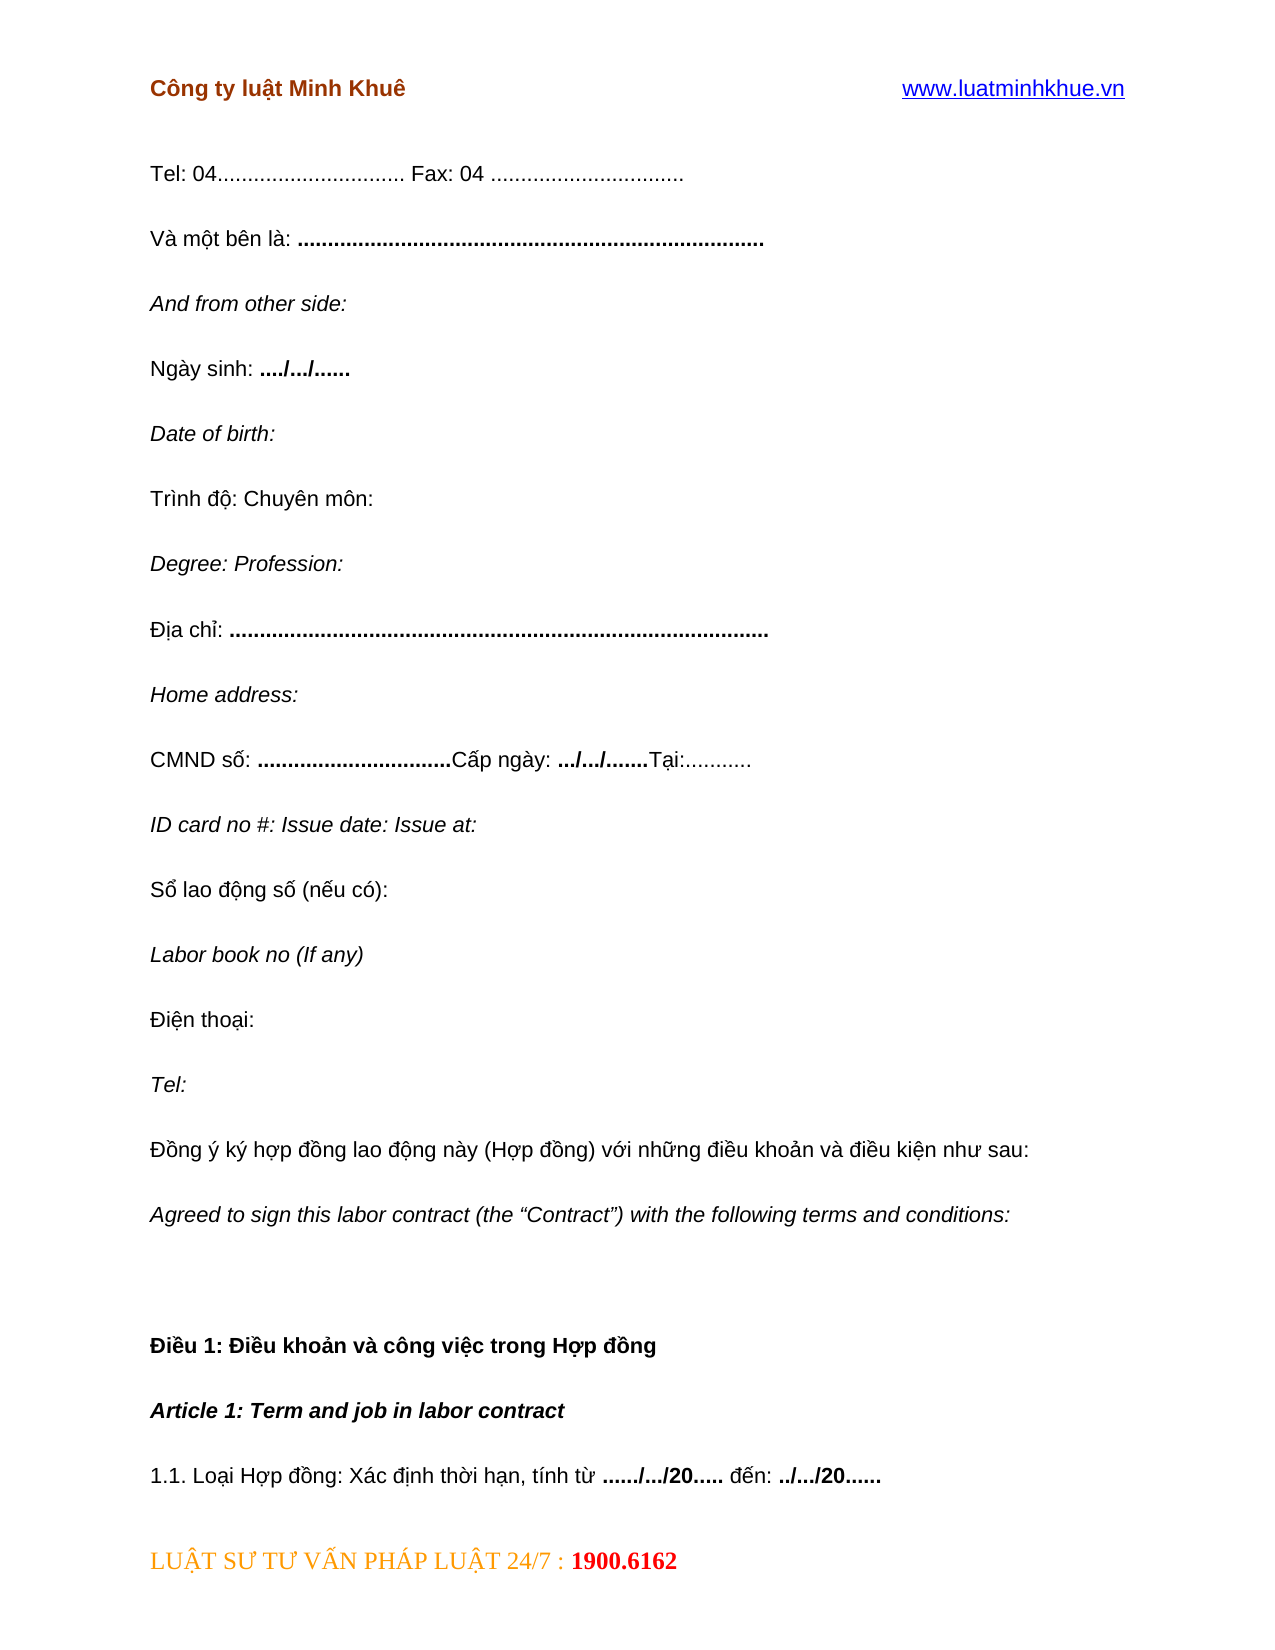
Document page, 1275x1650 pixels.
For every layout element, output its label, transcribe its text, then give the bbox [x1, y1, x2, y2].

text Địa chỉ: ......................................................................................... [150, 606, 1125, 642]
text 1.1. Loại Hợp đồng: Xác định thời hạn, tính từ ....../.../20..... đến: ../.../20...... [150, 1452, 1125, 1488]
text Đồng ý ký hợp đồng lao động này (Hợp đồng) với những điều khoản và điều kiện như sau: [150, 1127, 1125, 1162]
text Điện thoại: [150, 996, 1125, 1032]
text And from other side: [150, 280, 1125, 316]
text Article 1: Term and job in labor contract [150, 1387, 1125, 1423]
text Tel: [150, 1061, 1125, 1097]
text ID card no #: Issue date: Issue at: [150, 801, 1125, 837]
text Trình độ: Chuyên môn: [150, 476, 1125, 511]
text Labor book no (If any) [150, 931, 1125, 967]
text Ngày sinh: ..../.../...... [150, 345, 1125, 381]
text Degree: Profession: [150, 541, 1125, 577]
text Date of birth: [150, 410, 1125, 446]
text Agreed to sign this labor contract (the “Contract”) with the following terms and conditions: [150, 1192, 1125, 1228]
text Điều 1: Điều khoản và công việc trong Hợp đồng [150, 1322, 1125, 1358]
text Home address: [150, 671, 1125, 707]
text Sổ lao động số (nếu có): [150, 866, 1125, 902]
text Và một bên là: ............................................................................. [150, 215, 1125, 251]
text CMND số: ................................Cấp ngày: .../.../.......Tại:........... [150, 736, 1125, 772]
text Tel: 04............................... Fax: 04 ................................ [150, 150, 1125, 186]
